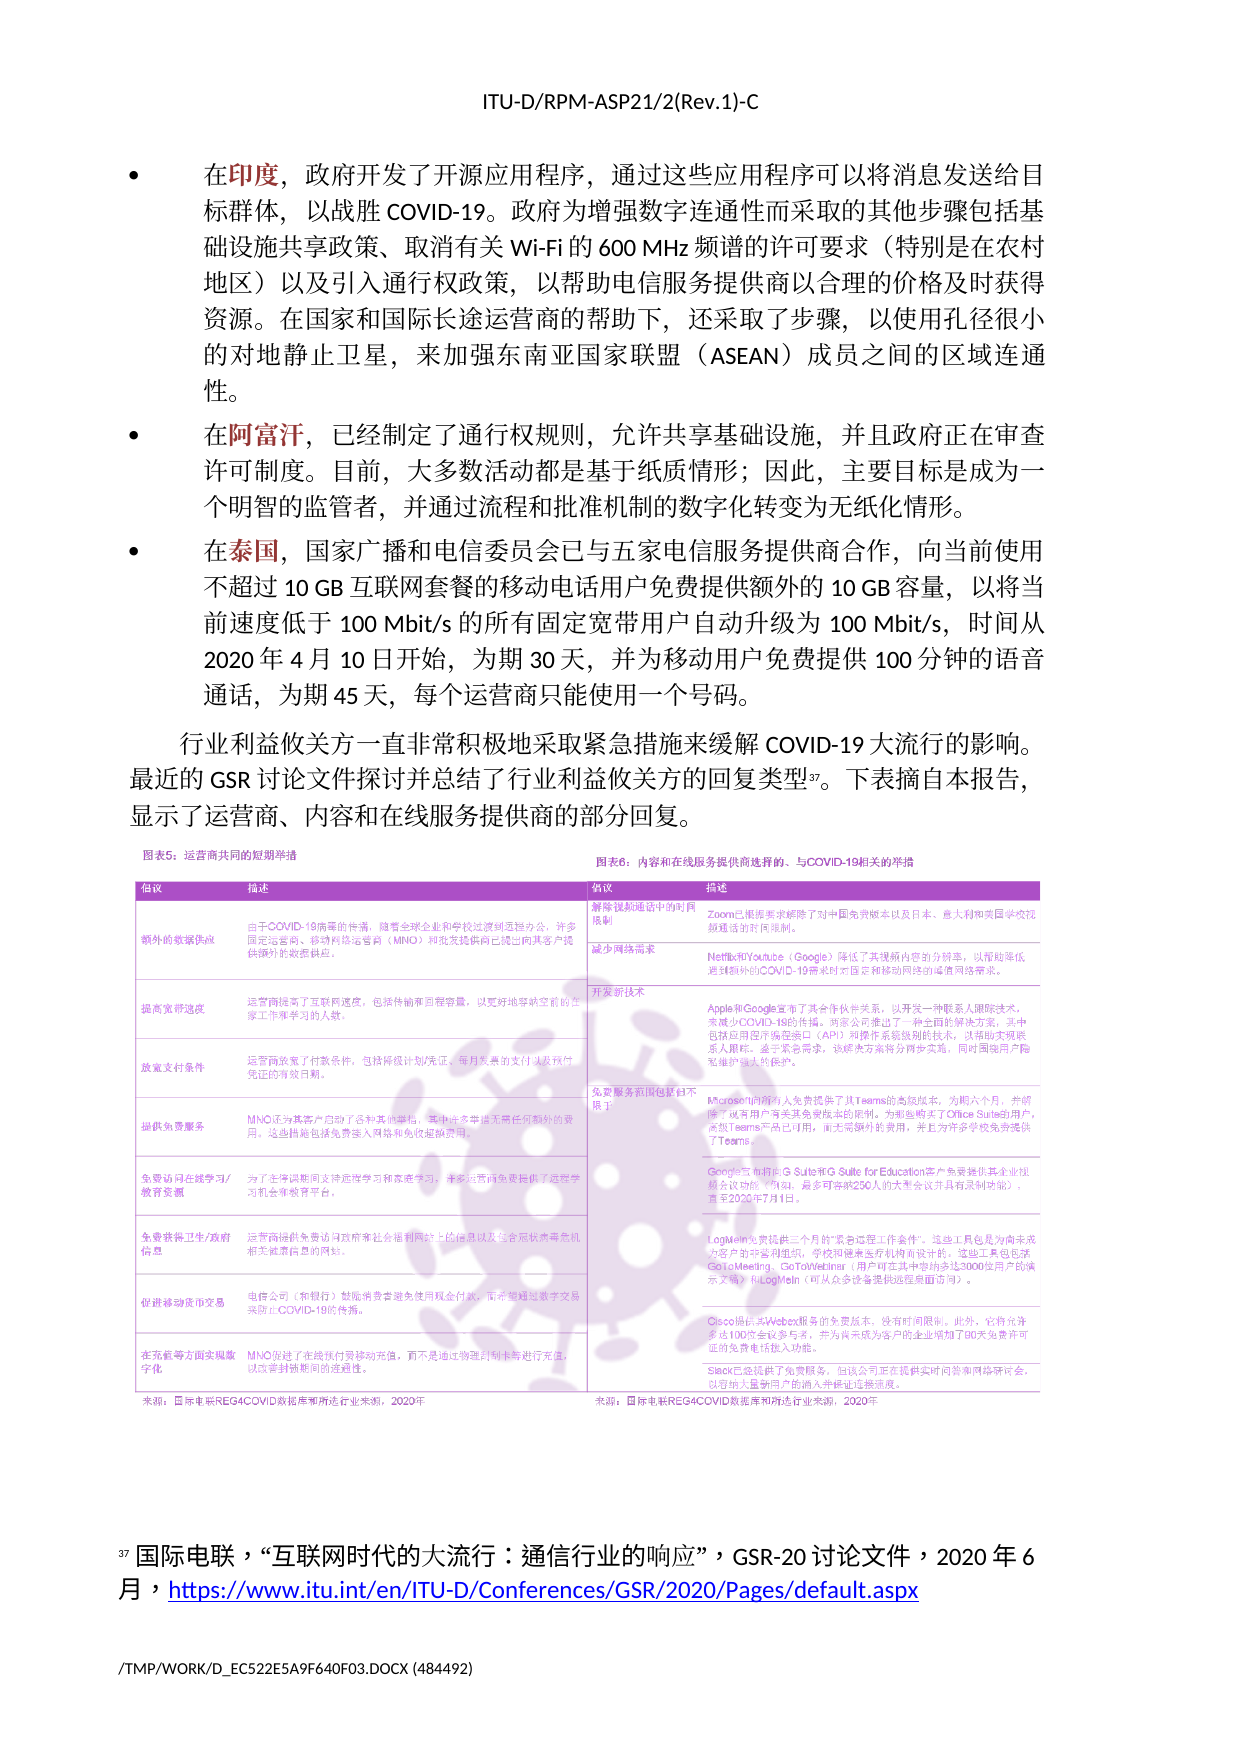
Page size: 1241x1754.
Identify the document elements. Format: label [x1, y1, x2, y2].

table_header [118, 148, 1057, 1414]
picture [135, 844, 1041, 1414]
